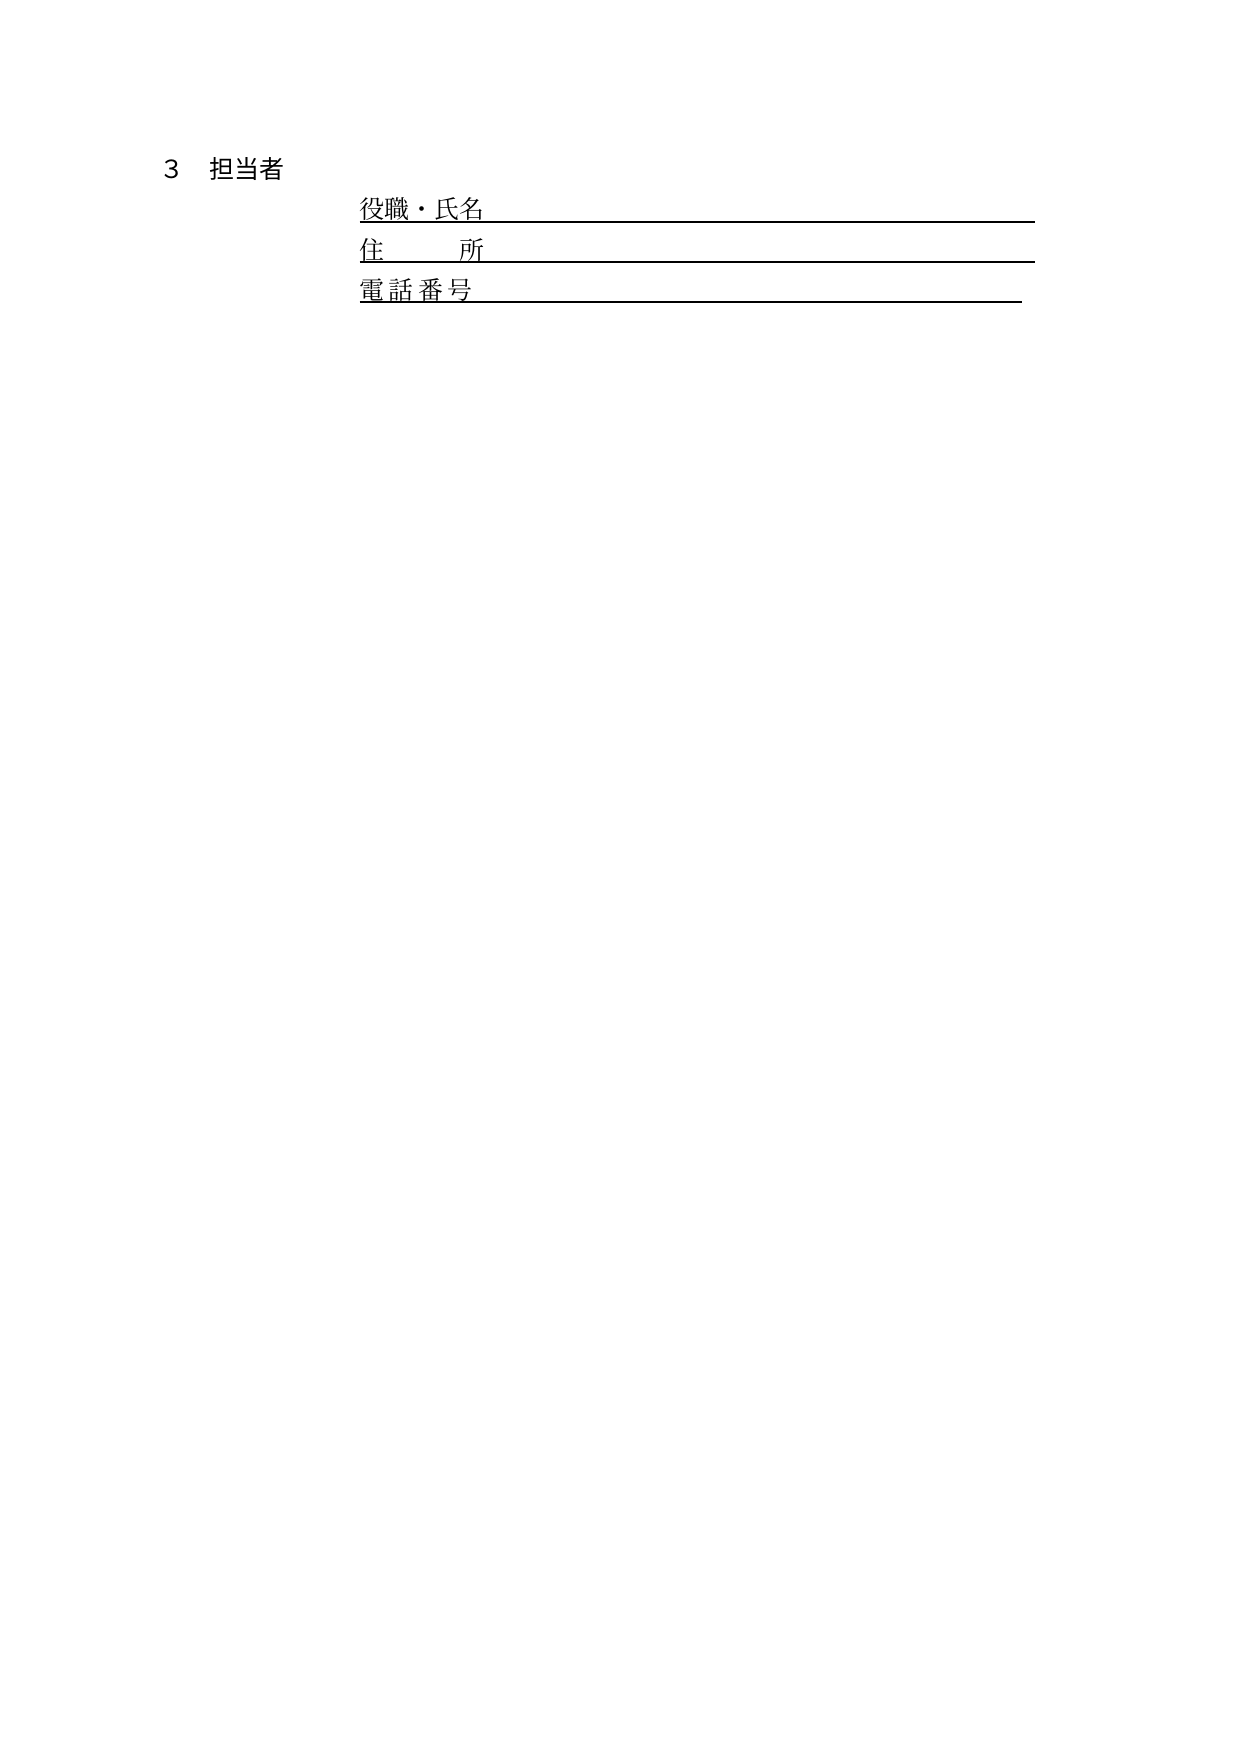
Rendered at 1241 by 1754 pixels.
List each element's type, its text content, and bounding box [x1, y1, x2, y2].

text 住 所 [159, 228, 1081, 268]
text 電話番号 [159, 268, 1081, 309]
text ３ 担当者 [159, 148, 1081, 188]
text 役職・氏名 [159, 188, 1081, 228]
